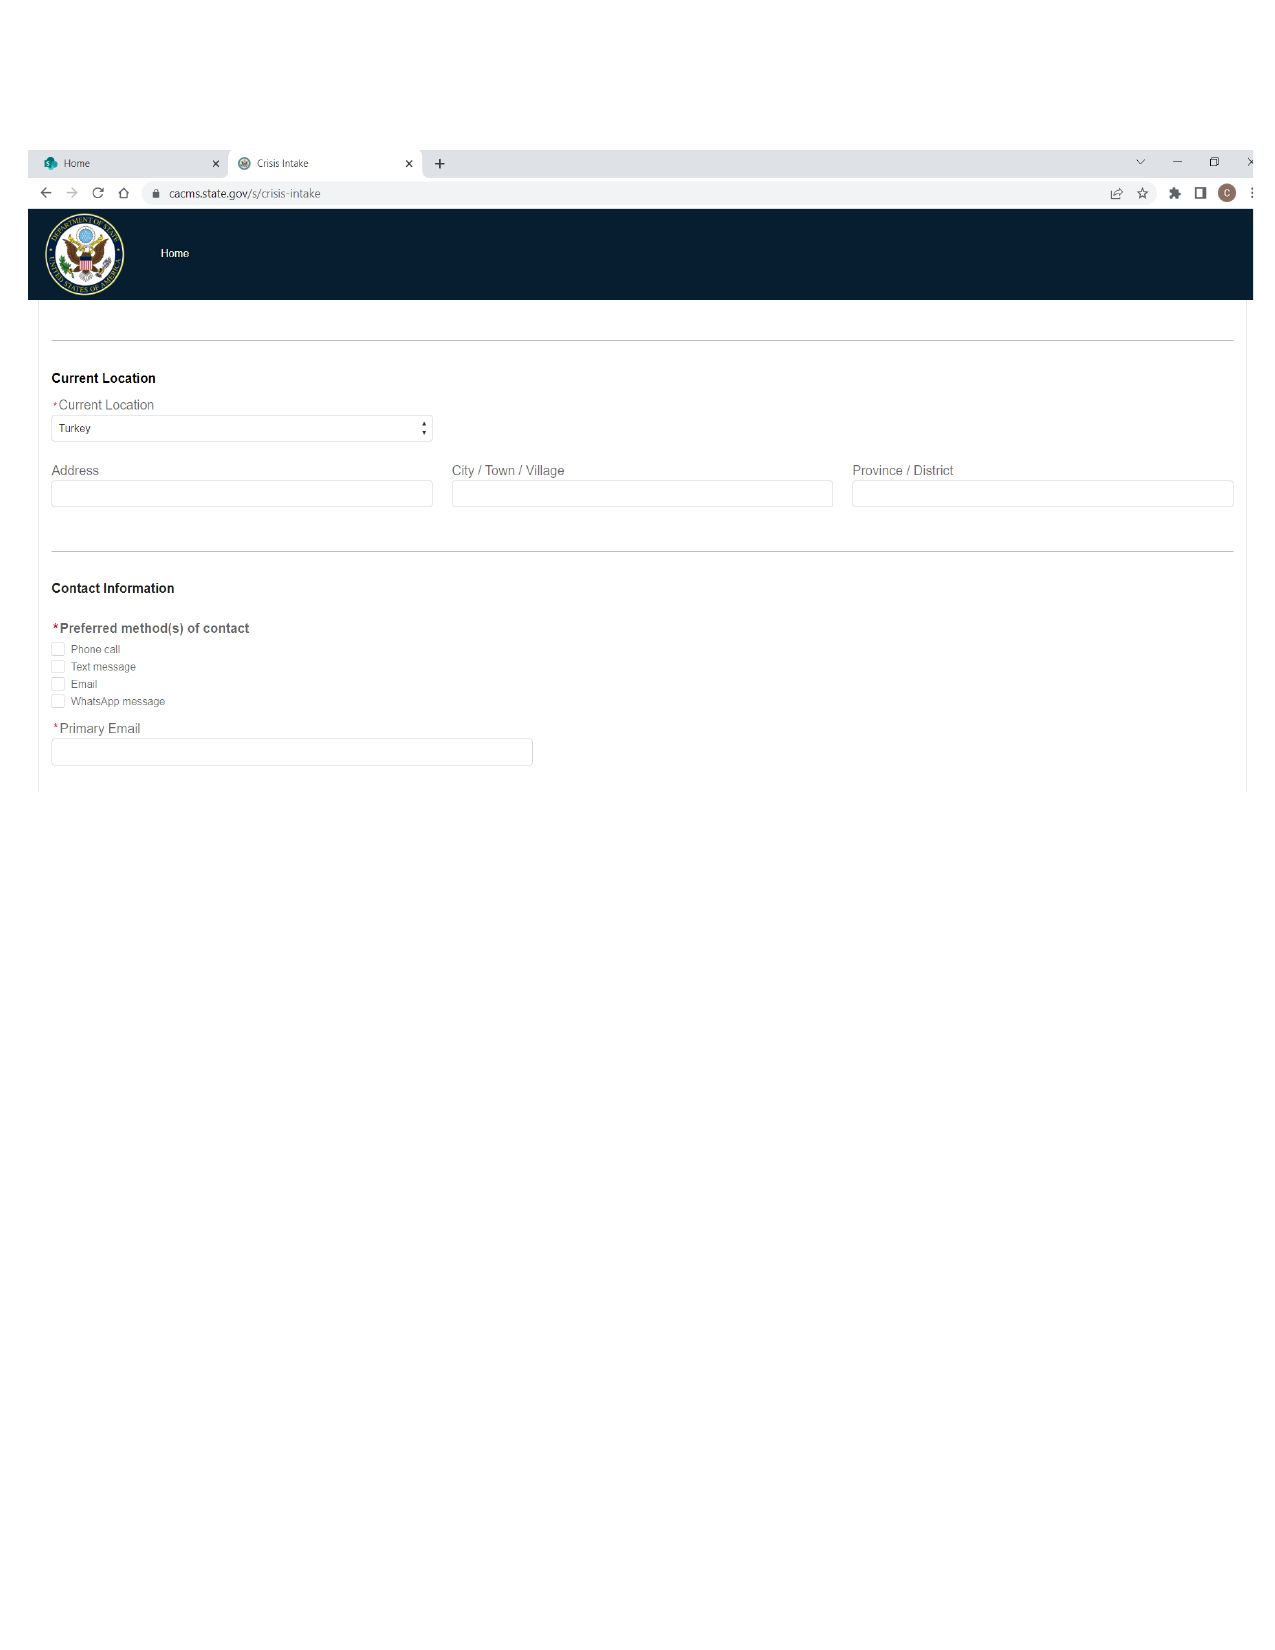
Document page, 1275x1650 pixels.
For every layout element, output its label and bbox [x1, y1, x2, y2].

picture [28, 150, 1254, 792]
